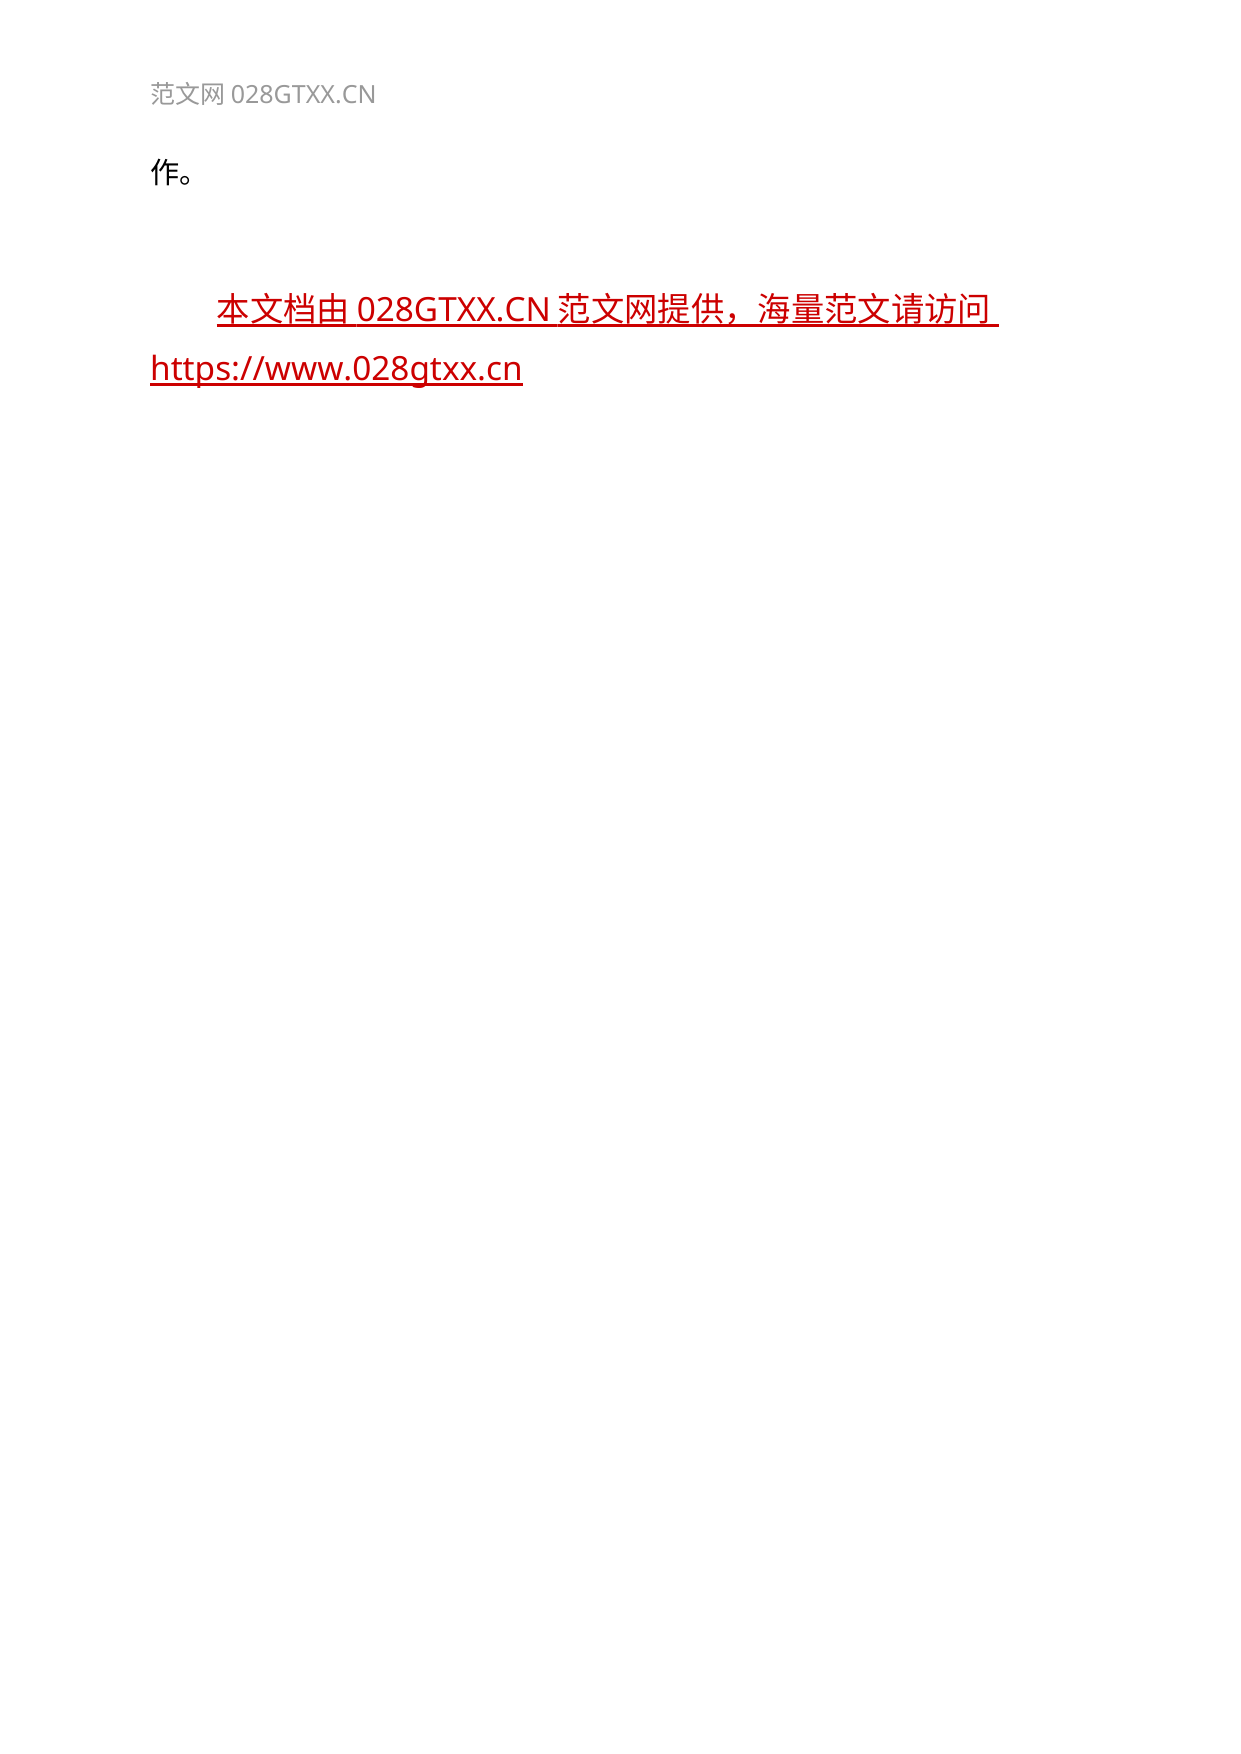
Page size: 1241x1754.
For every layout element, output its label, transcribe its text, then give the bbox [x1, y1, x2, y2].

text 本文档由028GTXX.CN范文网提供，海量范文请访问 https://www.028gtxx.cn [150, 283, 1090, 390]
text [150, 150, 1090, 192]
